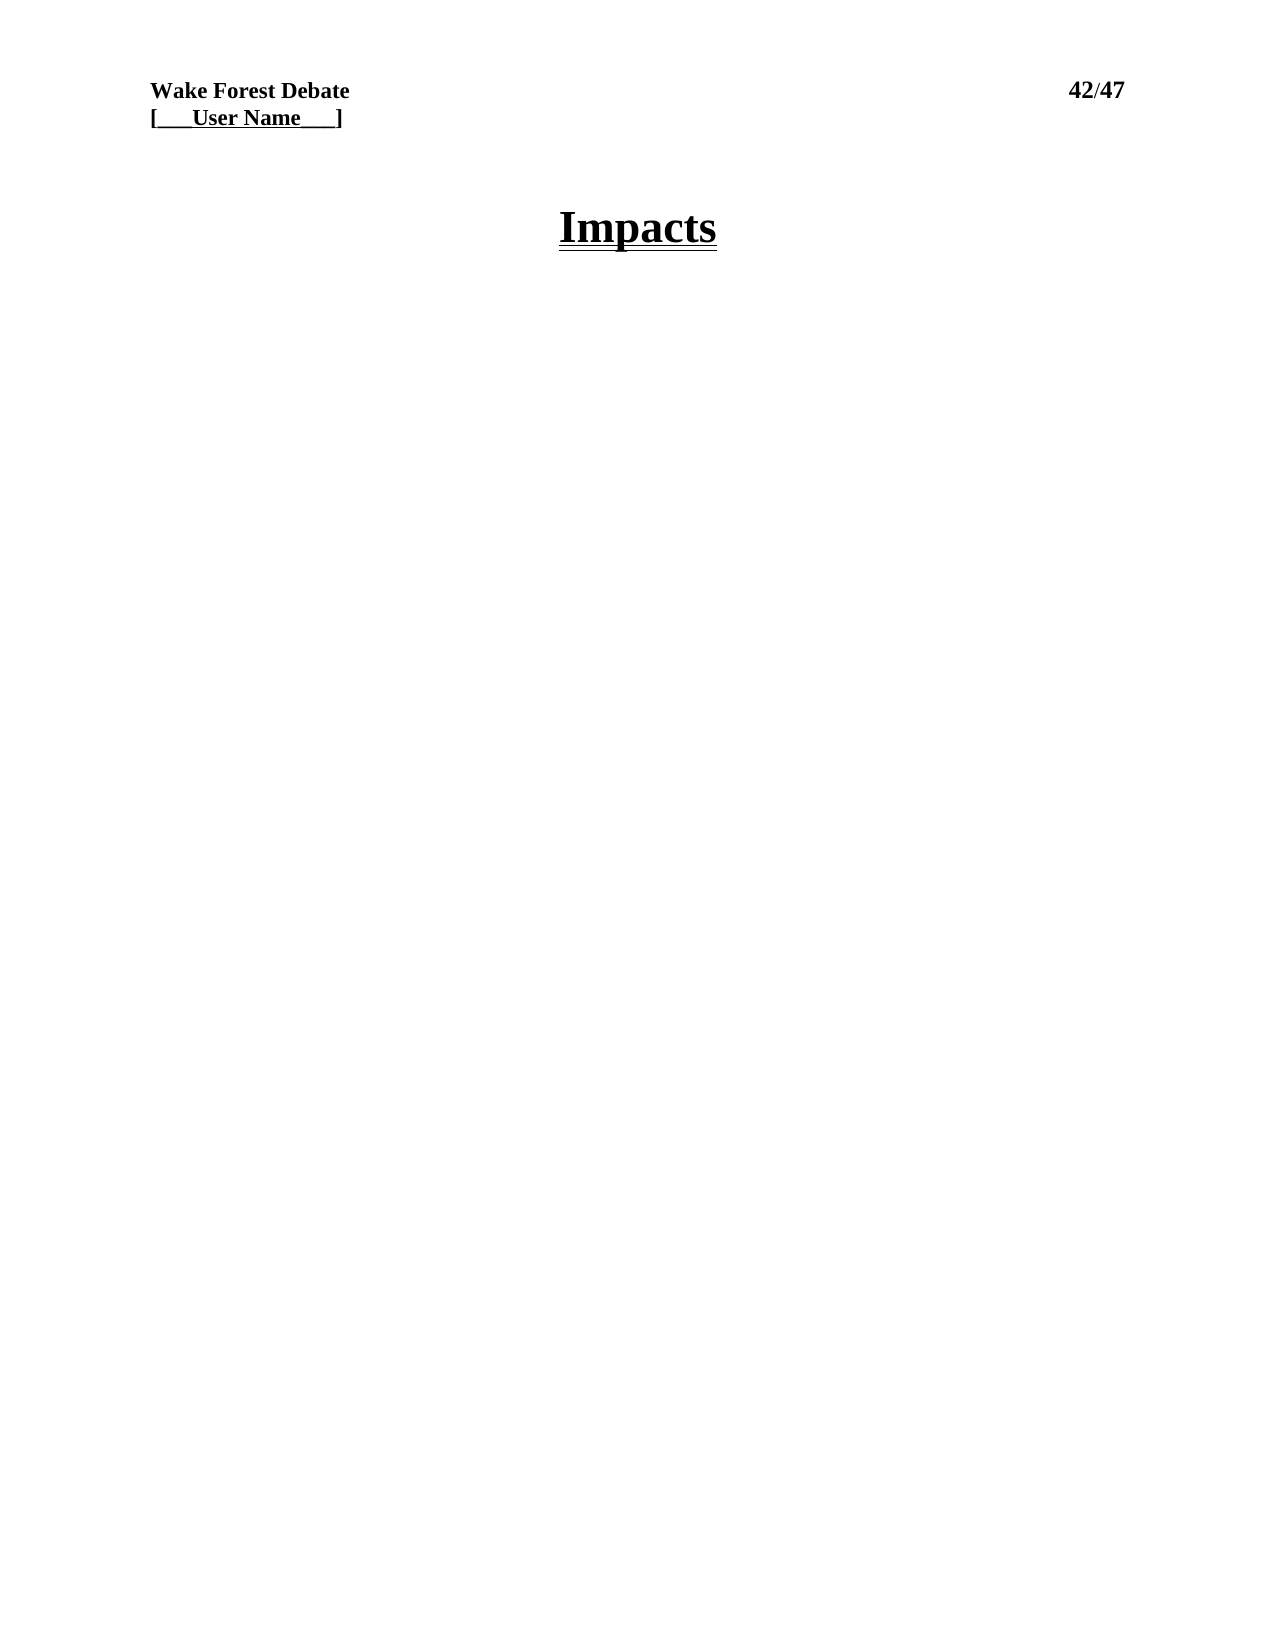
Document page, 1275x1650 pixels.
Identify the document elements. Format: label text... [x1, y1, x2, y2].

subtitle Impacts [150, 200, 1125, 253]
